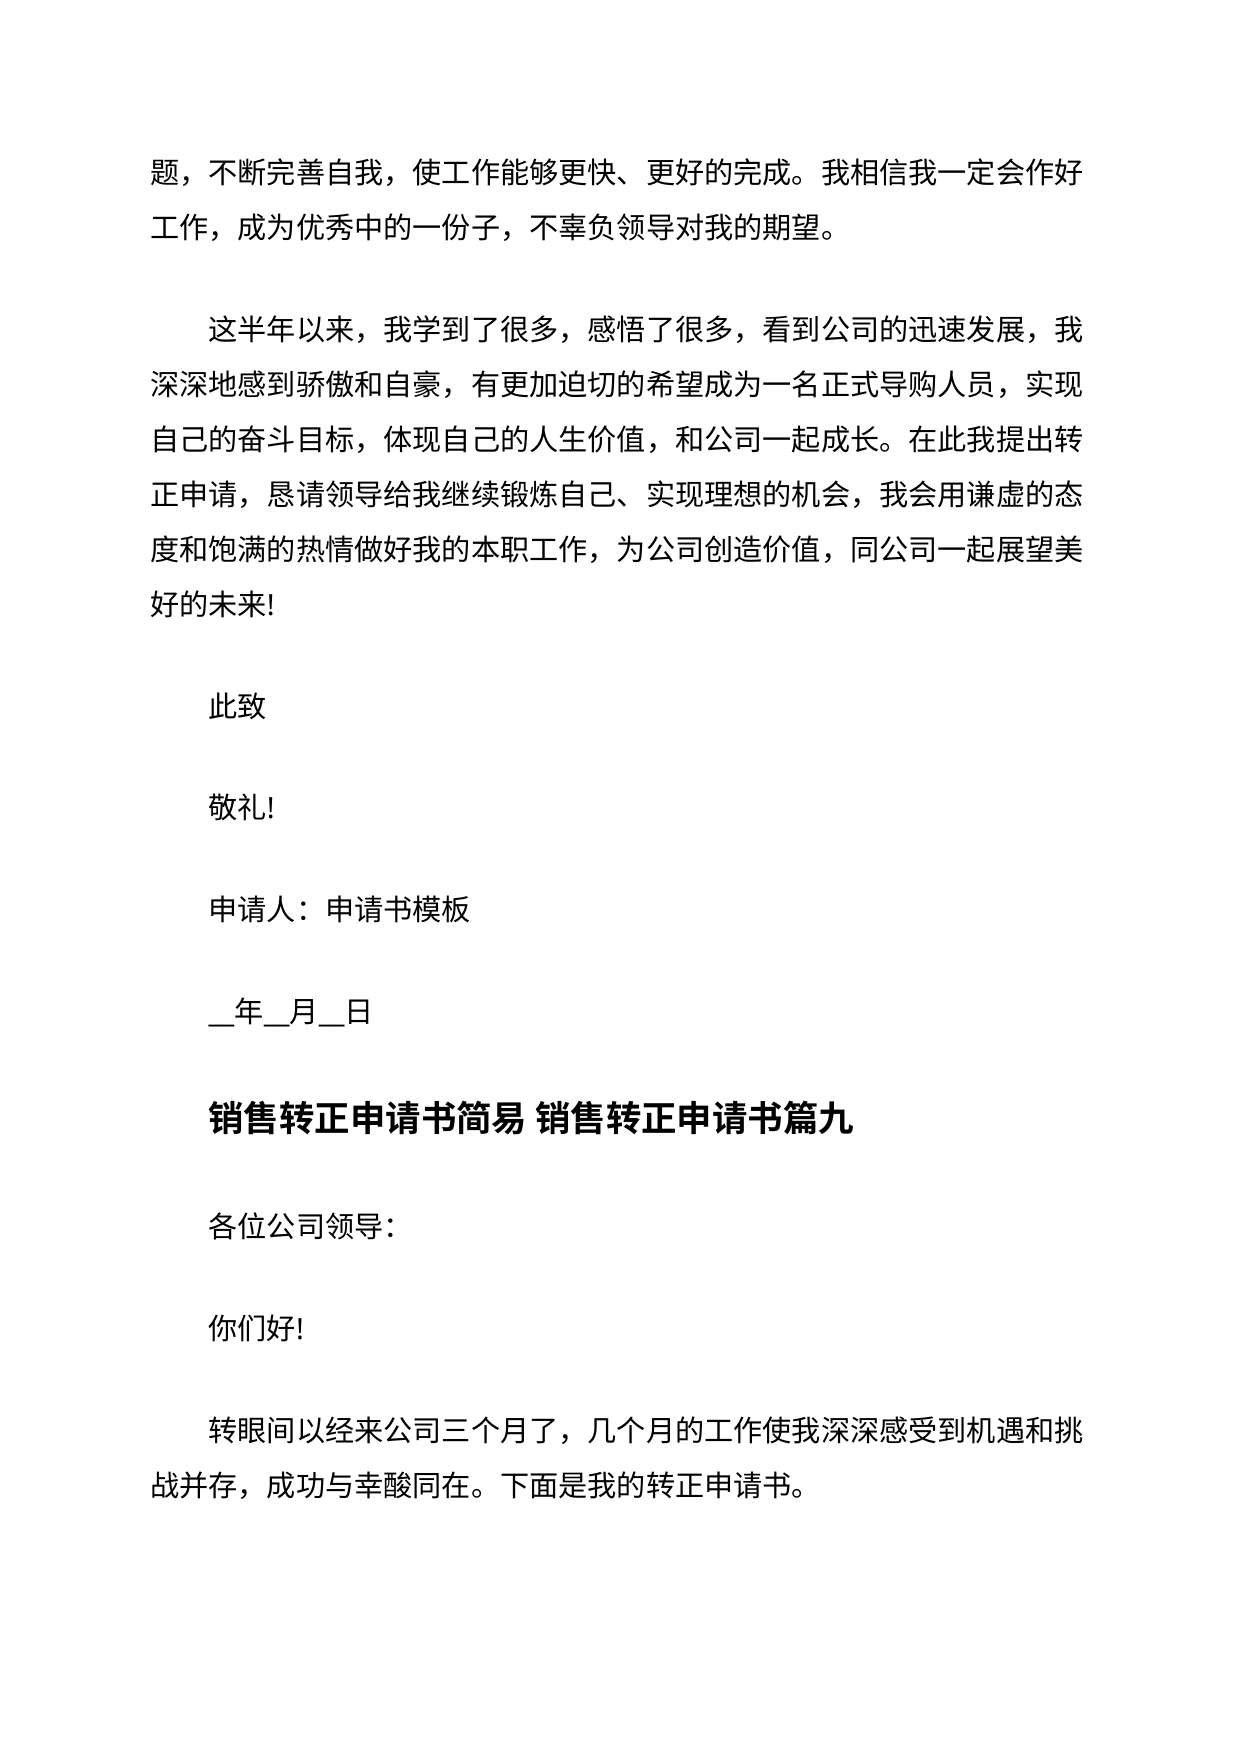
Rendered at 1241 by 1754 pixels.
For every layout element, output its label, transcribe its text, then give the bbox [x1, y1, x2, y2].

text __年__月__日 [150, 989, 1090, 1031]
text 这半年以来，我学到了很多，感悟了很多，看到公司的迅速发展，我深深地感到骄傲和自豪，有更加迫切的希望成为一名正式导购人员，实现自己的奋斗目标，体现自己的人生价值，和公司一起成长。在此我提出转正申请，恳请领导给我继续锻炼自己、实现理想的机会，我会用谦虚的态度和饱满的热情做好我的本职工作，为公司创造价值，同公司一起展望美好的未来! [150, 307, 1090, 623]
text 你们好! [150, 1306, 1090, 1348]
text 申请人：申请书模板 [150, 887, 1090, 929]
text 销售转正申请书简易 销售转正申请书篇九 [150, 1091, 1090, 1142]
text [150, 150, 1090, 247]
text 转眼间以经来公司三个月了，几个月的工作使我深深感受到机遇和挑战并存，成功与幸酸同在。下面是我的转正申请书。 [150, 1408, 1090, 1505]
text 敬礼! [150, 785, 1090, 827]
text 此致 [150, 683, 1090, 725]
text 各位公司领导： [150, 1204, 1090, 1246]
